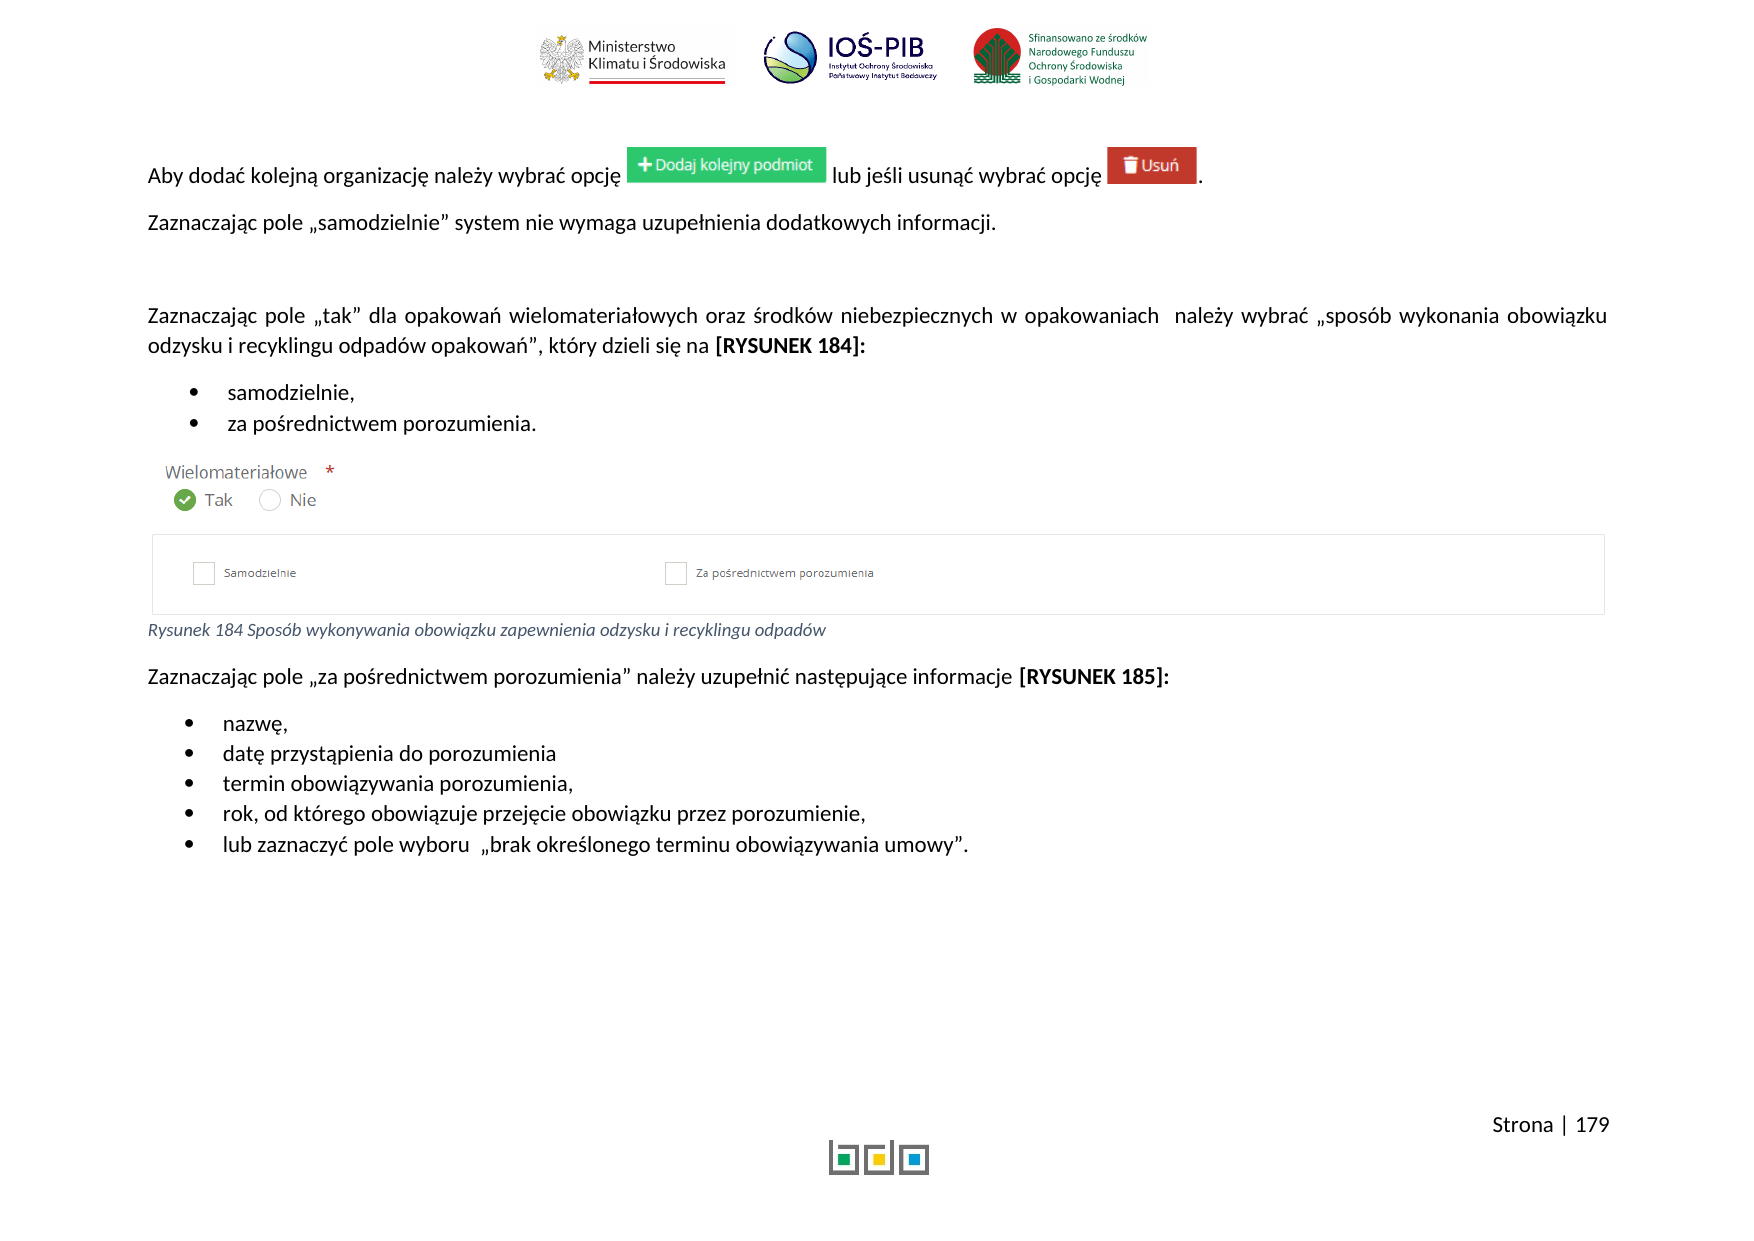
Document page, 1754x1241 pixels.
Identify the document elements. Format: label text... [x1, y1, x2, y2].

picture [147, 455, 1610, 617]
text Aby dodać kolejną organizację należy wybrać opcję lub jeśli usunąć wybrać opcję . [148, 148, 1609, 189]
picture [534, 26, 734, 90]
list nazwę, [185, 709, 1609, 737]
picture [760, 26, 941, 89]
text Rysunek 184 Sposób wykonywania obowiązku zapewnienia odzysku i recyklingu odpadów [148, 618, 1609, 641]
text Zaznaczając pole „za pośrednictwem porozumienia” należy uzupełnić następujące informacje [RYSUNEK 185]: [148, 662, 1609, 690]
picture [627, 147, 827, 184]
list datę przystąpienia do porozumienia [185, 739, 1609, 767]
picture [1107, 147, 1198, 184]
list lub zaznaczyć pole wyboru „brak określonego terminu obowiązywania umowy”. [185, 830, 1609, 858]
picture [820, 1128, 938, 1187]
text Zaznaczając pole „samodzielnie” system nie wymaga uzupełnienia dodatkowych informacji. [148, 208, 1609, 236]
list rok, od którego obowiązuje przejęcie obowiązku przez porozumienie, [185, 799, 1609, 828]
list samodzielnie, [190, 378, 1609, 407]
list za pośrednictwem porozumienia. [190, 409, 1609, 437]
list termin obowiązywania porozumienia, [185, 769, 1609, 797]
text Zaznaczając pole „tak” dla opakowań wielomateriałowych oraz środków niebezpiecznych w opakowaniach należy wybrać „sposób wykonania obowiązku odzysku i recyklingu odpadów opakowań”, który dzieli się na [RYSUNEK 184]: [148, 301, 1609, 360]
picture [972, 25, 1149, 87]
